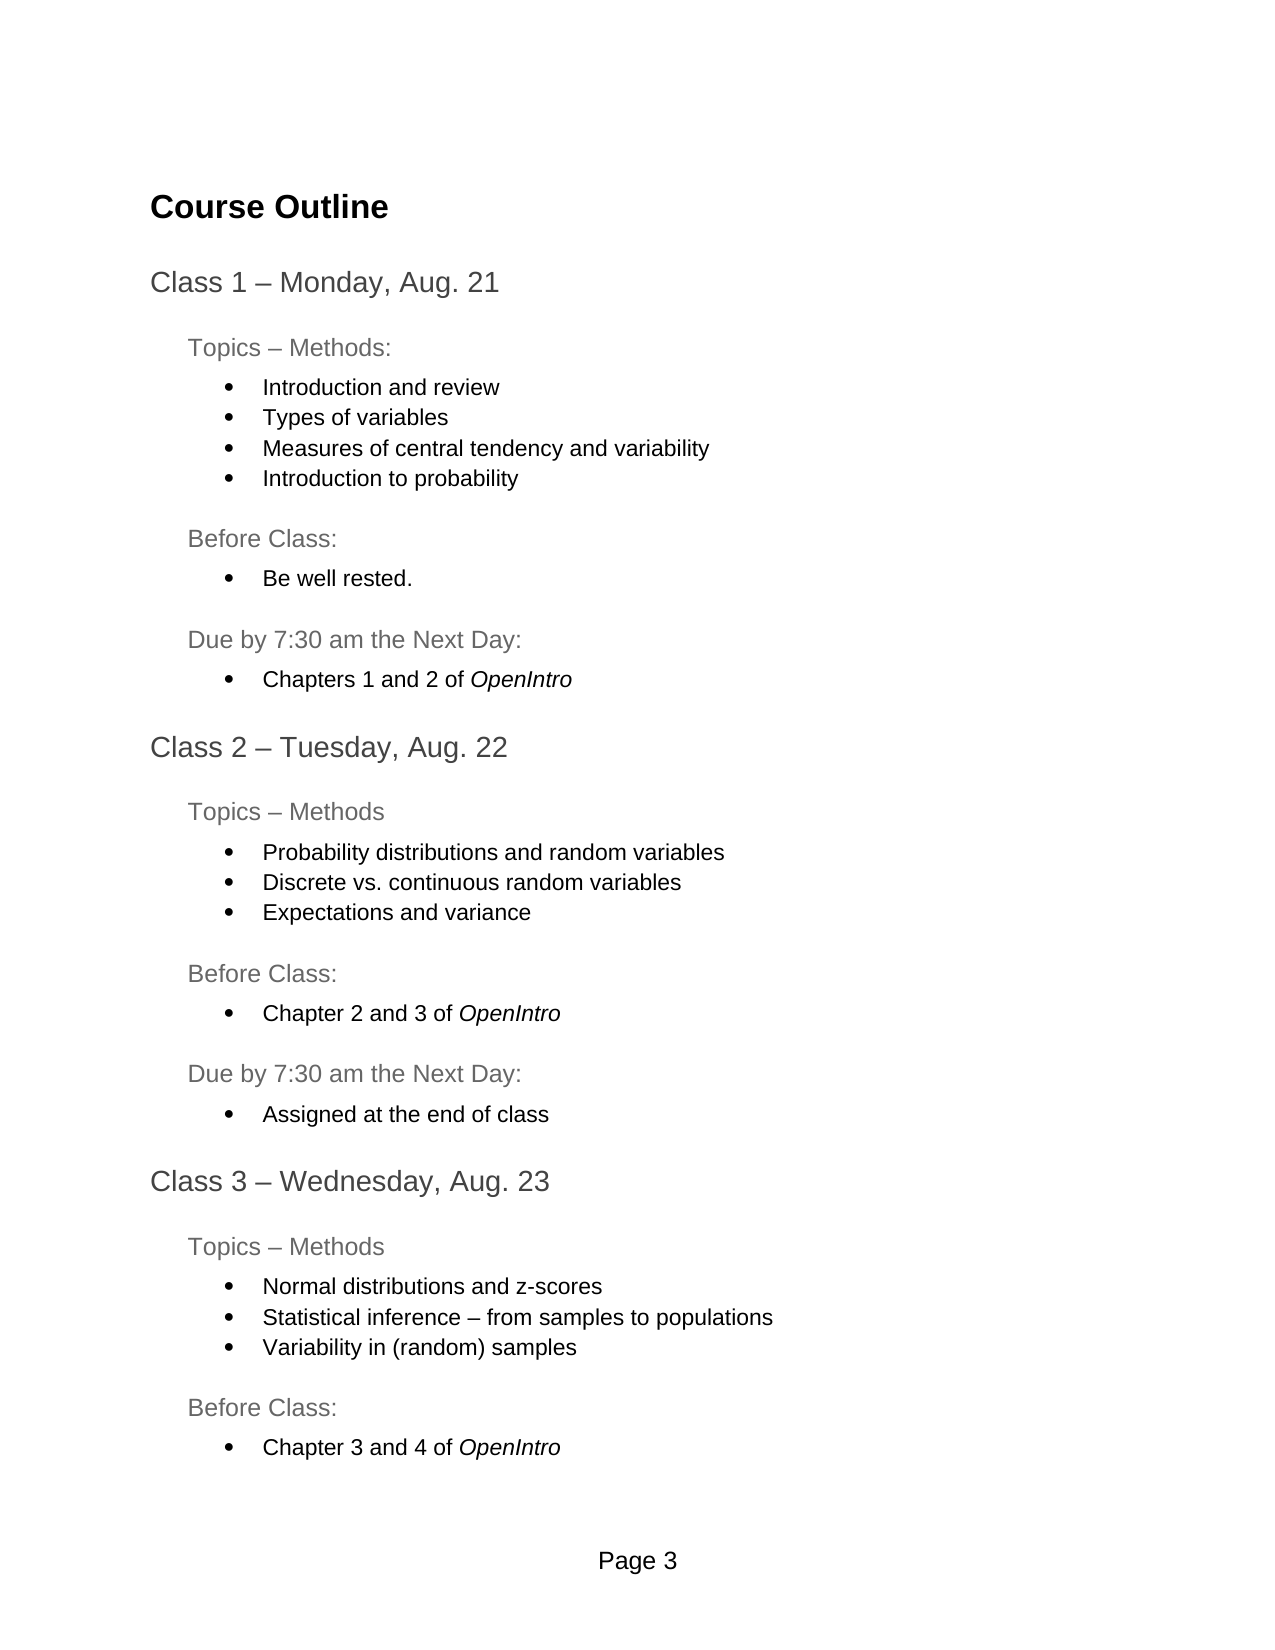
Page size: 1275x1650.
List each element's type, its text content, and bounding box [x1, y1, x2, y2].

subtitle Class 2 – Tuesday, Aug. 22 [150, 730, 1125, 763]
list Normal distributions and z-scores [225, 1273, 1125, 1299]
list Measures of central tendency and variability [225, 434, 1125, 461]
list Variability in (random) samples [225, 1334, 1125, 1360]
list Introduction and review [225, 374, 1125, 400]
list Expectations and variance [225, 899, 1125, 926]
list Probability distributions and random variables [225, 839, 1125, 865]
subtitle Before Class: [187, 524, 1125, 553]
list Discrete vs. continuous random variables [225, 869, 1125, 895]
list Statistical inference – from samples to populations [225, 1303, 1125, 1330]
list Chapters 1 and 2 of OpenIntro [225, 666, 1125, 692]
subtitle Topics – Methods [187, 1232, 1125, 1261]
list Be well rested. [225, 565, 1125, 592]
list Introduction to probability [225, 465, 1125, 491]
list Chapter 2 and 3 of OpenIntro [225, 1000, 1125, 1026]
subtitle Class 1 – Monday, Aug. 21 [150, 265, 1125, 298]
subtitle Class 3 – Wednesday, Aug. 23 [150, 1164, 1125, 1198]
subtitle Topics – Methods: [187, 333, 1125, 361]
subtitle Topics – Methods [187, 797, 1125, 826]
list Assigned at the end of class [225, 1101, 1125, 1127]
subtitle Due by 7:30 am the Next Day: [187, 625, 1125, 653]
subtitle Course Outline [150, 187, 1125, 226]
subtitle Due by 7:30 am the Next Day: [187, 1059, 1125, 1088]
subtitle Before Class: [187, 1393, 1125, 1422]
list Types of variables [225, 404, 1125, 431]
list Chapter 3 and 4 of OpenIntro [225, 1434, 1125, 1461]
subtitle Before Class: [187, 958, 1125, 987]
